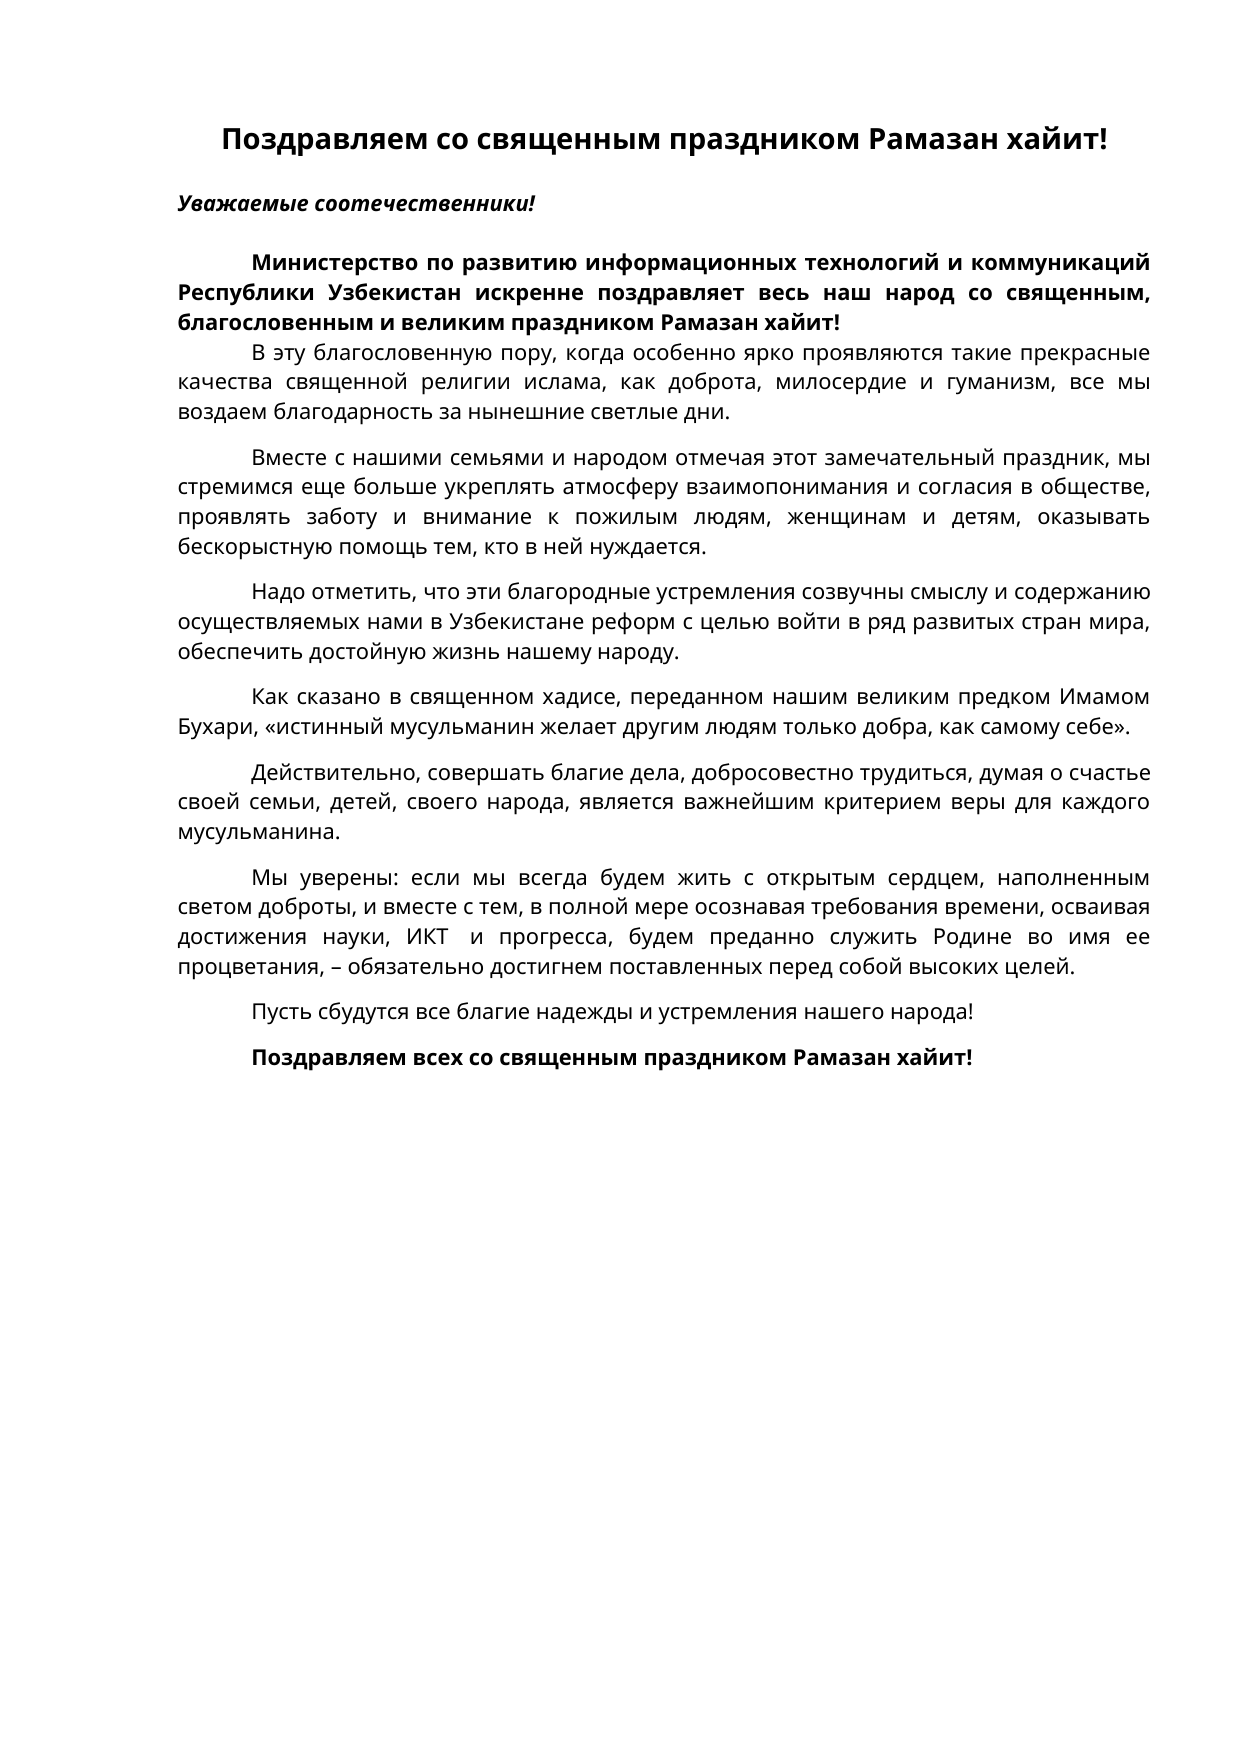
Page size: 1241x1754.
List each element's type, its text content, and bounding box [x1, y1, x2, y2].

text Вместе с нашими семьями и народом отмечая этот замечательный праздник, мы стремимся еще больше укреплять атмосферу взаимопонимания и согласия в обществе, проявлять заботу и внимание к пожилым людям, женщинам и детям, оказывать бескорыстную помощь тем, кто в ней нуждается. [177, 442, 1152, 561]
text Уважаемые соотечественники! [177, 188, 1152, 217]
text Поздравляем со священным праздником Рамазан хайит! [177, 118, 1152, 158]
text Министерство по развитию информационных технологий и коммуникаций Республики Узбекистан искренне поздравляет весь наш народ со священным, благословенным и великим праздником Рамазан хайит! [177, 247, 1152, 337]
text Мы уверены: если мы всегда будем жить с открытым сердцем, наполненным светом доброты, и вместе с тем, в полной мере осознавая требования времени, осваивая достижения науки, ИКТ и прогресса, будем преданно служить Родине во имя ее процветания, – обязательно достигнем поставленных перед собой высоких целей. [177, 862, 1152, 981]
text Как сказано в священном хадисе, переданном нашим великим предком Имамом Бухари, «истинный мусульманин желает другим людям только добра, как самому себе». [177, 681, 1152, 741]
text Действительно, совершать благие дела, добросовестно трудиться, думая о счастье своей семьи, детей, своего народа, является важнейшим критерием веры для каждого мусульманина. [177, 757, 1152, 846]
text Пусть сбудутся все благие надежды и устремления нашего народа! [177, 996, 1152, 1026]
text В эту благословенную пору, когда особенно ярко проявляются такие прекрасные качества священной религии ислама, как доброта, милосердие и гуманизм, все мы воздаем благодарность за нынешние светлые дни. [177, 337, 1152, 426]
text Поздравляем всех со священным праздником Рамазан хайит! [177, 1042, 1152, 1072]
text Надо отметить, что эти благородные устремления созвучны смыслу и содержанию осуществляемых нами в Узбекистане реформ с целью войти в ряд развитых стран мира, обеспечить достойную жизнь нашему народу. [177, 576, 1152, 666]
